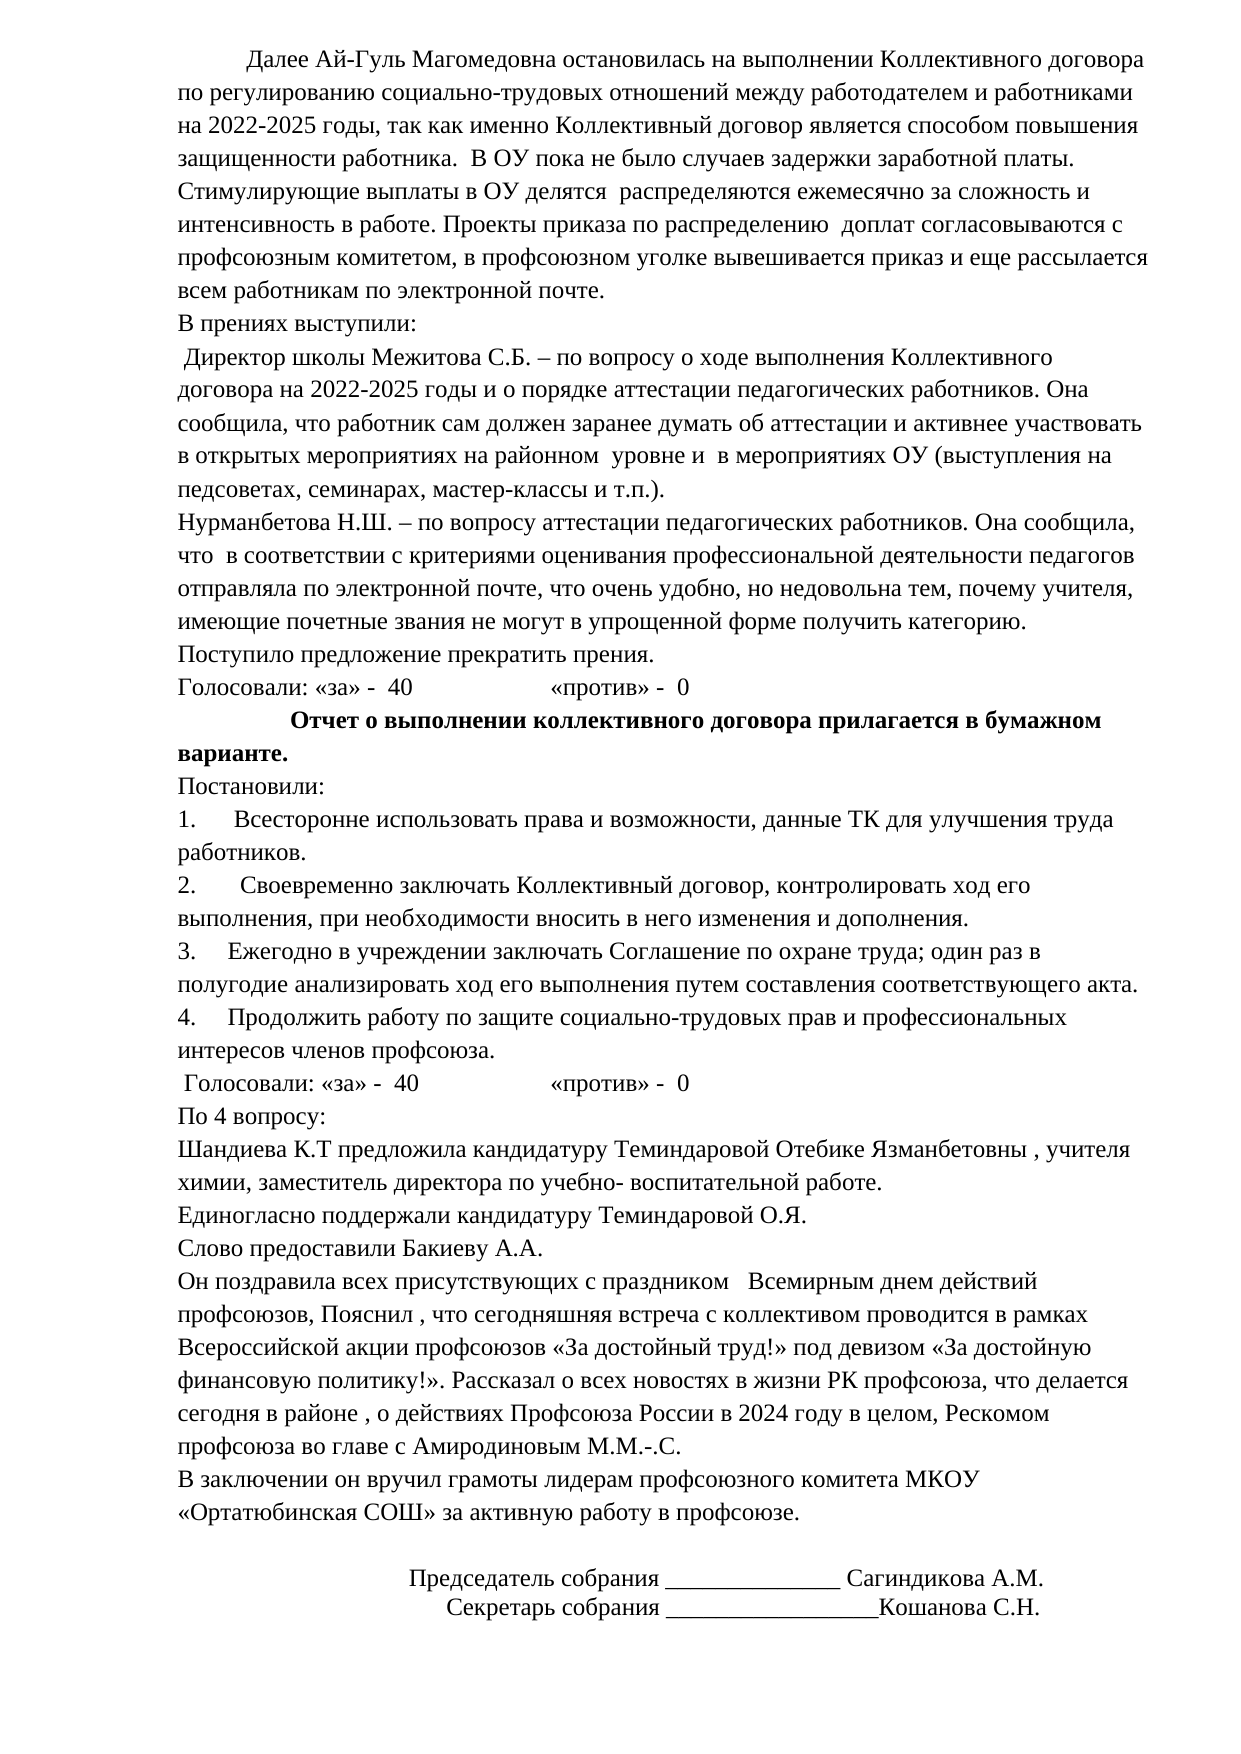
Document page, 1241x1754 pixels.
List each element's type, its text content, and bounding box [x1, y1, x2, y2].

text Отчет о выполнении коллективного договора прилагается в бумажном варианте. [177, 705, 1152, 767]
text Голосовали: «за» - 40 «против» - 0 [177, 672, 1152, 701]
text Постановили: [177, 771, 1152, 799]
text 4. Продолжить работу по защите социально-трудовых прав и профессиональных интересов членов профсоюза. [177, 1002, 1152, 1064]
text Председатель собрания ______________ Сагиндикова А.М. [177, 1563, 1152, 1592]
text Он поздравила всех присутствующих с праздником Всемирным днем действий профсоюзов, Пояснил , что сегодняшняя встреча с коллективом проводится в рамках Всероссийской акции профсоюзов «За достойный труд!» под девизом «За достойную финансовую политику!». Рассказал о всех новостях в жизни РК профсоюза, что делается сегодня в районе , о действиях Профсоюза России в 2024 году в целом, Рескомом профсоюза во главе с Амиродиновым М.М.-.С. [177, 1266, 1152, 1460]
text В заключении он вручил грамоты лидерам профсоюзного комитета МКОУ «Ортатюбинская СОШ» за активную работу в профсоюзе. [177, 1464, 1152, 1526]
text Секретарь собрания _________________Кошанова С.Н. [177, 1592, 1152, 1621]
text Поступило предложение прекратить прения. [177, 639, 1152, 667]
text 1. Всесторонне использовать права и возможности, данные ТК для улучшения труда работников. [177, 804, 1152, 866]
text Шандиева К.Т предложила кандидатуру Теминдаровой Отебике Язманбетовны , учителя химии, заместитель директора по учебно- воспитательной работе. [177, 1134, 1152, 1196]
text Далее Ай-Гуль Магомедовна остановилась на выполнении Коллективного договора по регулированию социально-трудовых отношений между работодателем и работниками на 2022-2025 годы, так как именно Коллективный договор является способом повышения защищенности работника. В ОУ пока не было случаев задержки заработной платы. Стимулирующие выплаты в ОУ делятся распределяются ежемесячно за сложность и интенсивность в работе. Проекты приказа по распределению доплат согласовываются с профсоюзным комитетом, в профсоюзном уголке вывешивается приказ и еще рассылается всем работникам по электронной почте. [177, 44, 1152, 304]
text Единогласно поддержали кандидатуру Теминдаровой О.Я. [177, 1200, 1152, 1229]
text Директор школы Межитова С.Б. – по вопросу о ходе выполнения Коллективного договора на 2022-2025 годы и о порядке аттестации педагогических работников. Она сообщила, что работник сам должен заранее думать об аттестации и активнее участвовать в открытых мероприятиях на районном уровне и в мероприятиях ОУ (выступления на педсоветах, семинарах, мастер-классы и т.п.). [177, 342, 1152, 502]
text 2. Своевременно заключать Коллективный договор, контролировать ход его выполнения, при необходимости вносить в него изменения и дополнения. [177, 870, 1152, 932]
text Слово предоставили Бакиеву А.А. [177, 1233, 1152, 1262]
text По 4 вопросу: [177, 1101, 1152, 1130]
text Голосовали: «за» - 40 «против» - 0 [177, 1068, 1152, 1097]
text В прениях выступили: [177, 308, 1152, 337]
text Нурманбетова Н.Ш. – по вопросу аттестации педагогических работников. Она сообщила, что в соответствии с критериями оценивания профессиональной деятельности педагогов отправляла по электронной почте, что очень удобно, но недовольна тем, почему учителя, имеющие почетные звания не могут в упрощенной форме получить категорию. [177, 507, 1152, 634]
text 3. Ежегодно в учреждении заключать Соглашение по охране труда; один раз в полугодие анализировать ход его выполнения путем составления соответствующего акта. [177, 936, 1152, 998]
